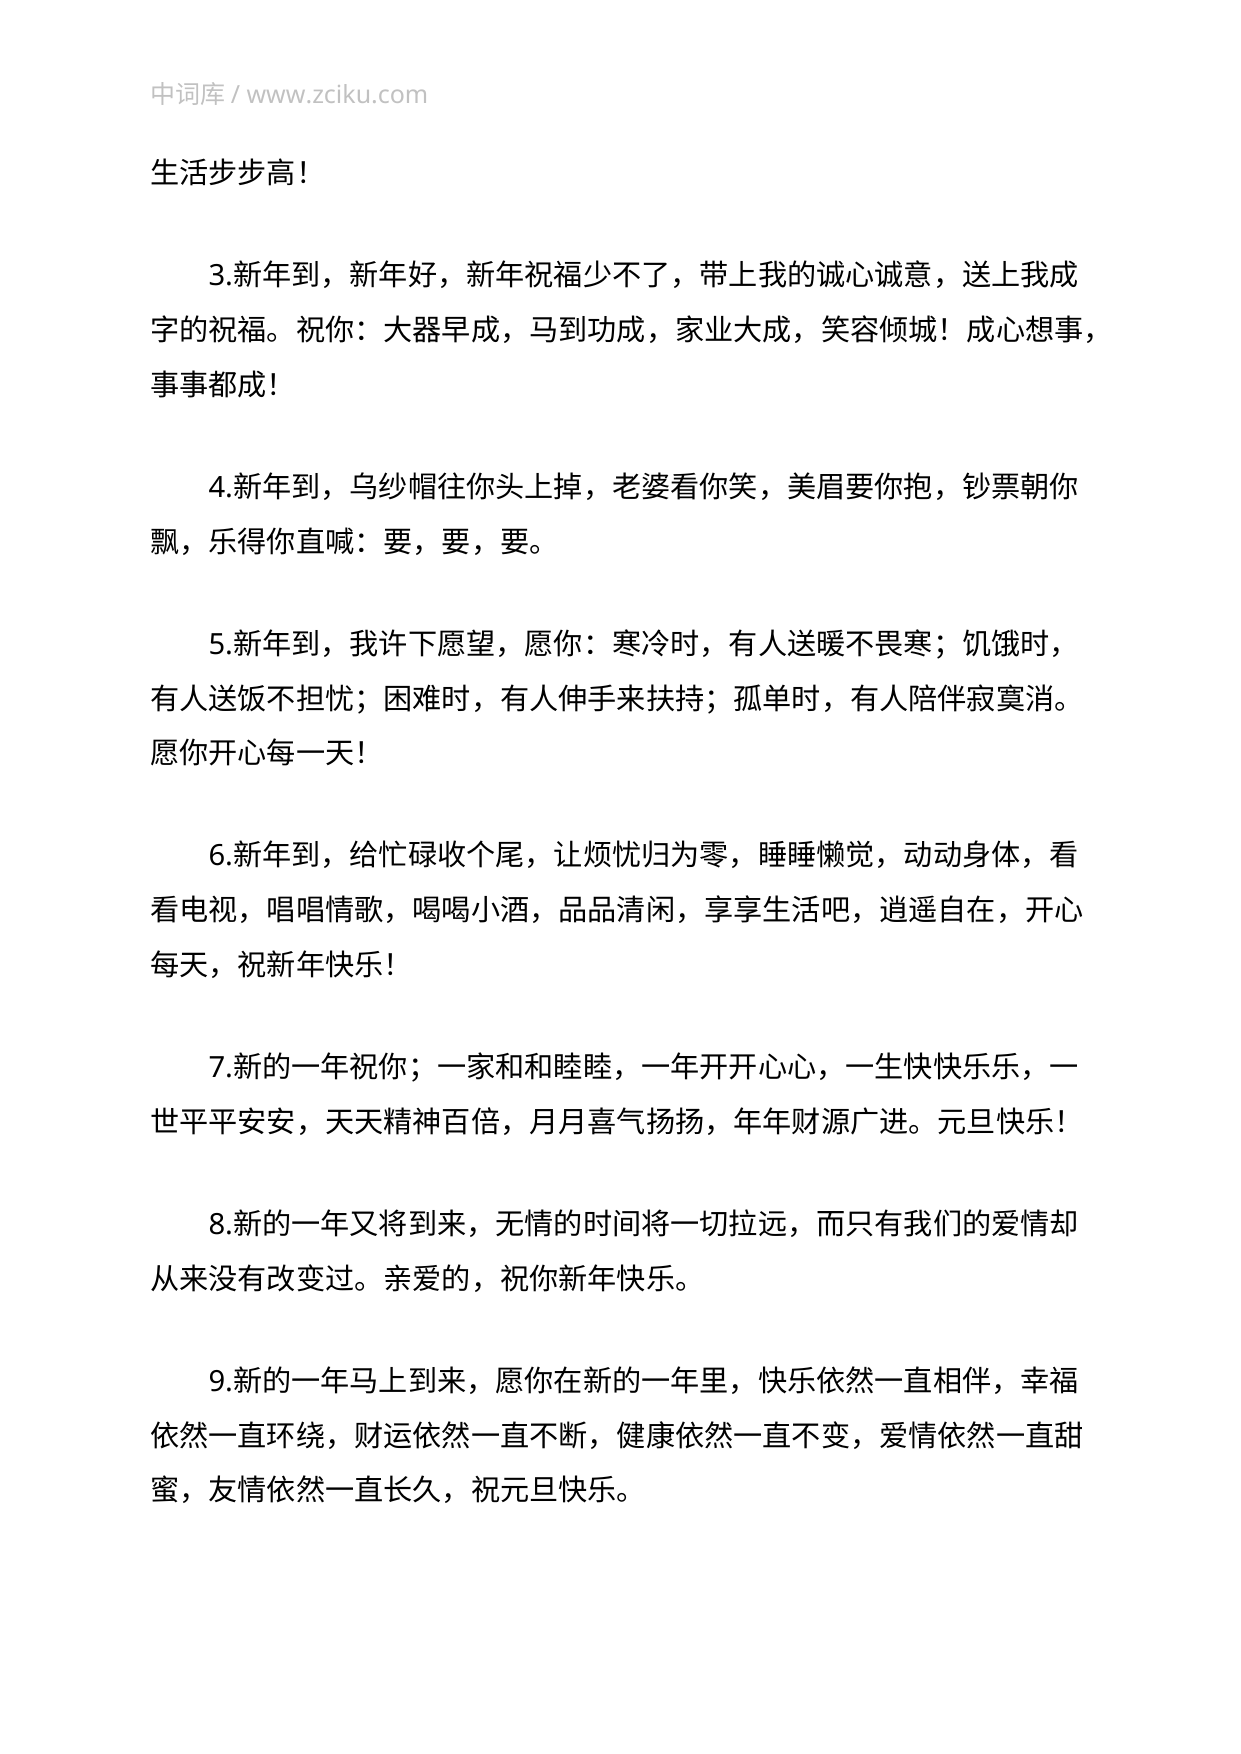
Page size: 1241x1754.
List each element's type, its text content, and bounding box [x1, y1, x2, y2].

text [150, 150, 1090, 192]
text 6.新年到，给忙碌收个尾，让烦忧归为零，睡睡懒觉，动动身体，看看电视，唱唱情歌，喝喝小酒，品品清闲，享享生活吧，逍遥自在，开心每天，祝新年快乐！ [150, 832, 1090, 984]
text 9.新的一年马上到来，愿你在新的一年里，快乐依然一直相伴，幸福依然一直环绕，财运依然一直不断，健康依然一直不变，爱情依然一直甜蜜，友情依然一直长久，祝元旦快乐。 [150, 1357, 1090, 1509]
text 5.新年到，我许下愿望，愿你：寒冷时，有人送暖不畏寒；饥饿时，有人送饭不担忧；困难时，有人伸手来扶持；孤单时，有人陪伴寂寞消。愿你开心每一天！ [150, 620, 1090, 772]
text 4.新年到，乌纱帽往你头上掉，老婆看你笑，美眉要你抱，钞票朝你飘，乐得你直喊：要，要，要。 [150, 463, 1090, 561]
text 3.新年到，新年好，新年祝福少不了，带上我的诚心诚意，送上我成字的祝福。祝你：大器早成，马到功成，家业大成，笑容倾城！成心想事，事事都成！ [150, 252, 1090, 404]
text 8.新的一年又将到来，无情的时间将一切拉远，而只有我们的爱情却从来没有改变过。亲爱的，祝你新年快乐。 [150, 1200, 1090, 1298]
text 7.新的一年祝你；一家和和睦睦，一年开开心心，一生快快乐乐，一世平平安安，天天精神百倍，月月喜气扬扬，年年财源广进。元旦快乐！ [150, 1043, 1090, 1141]
